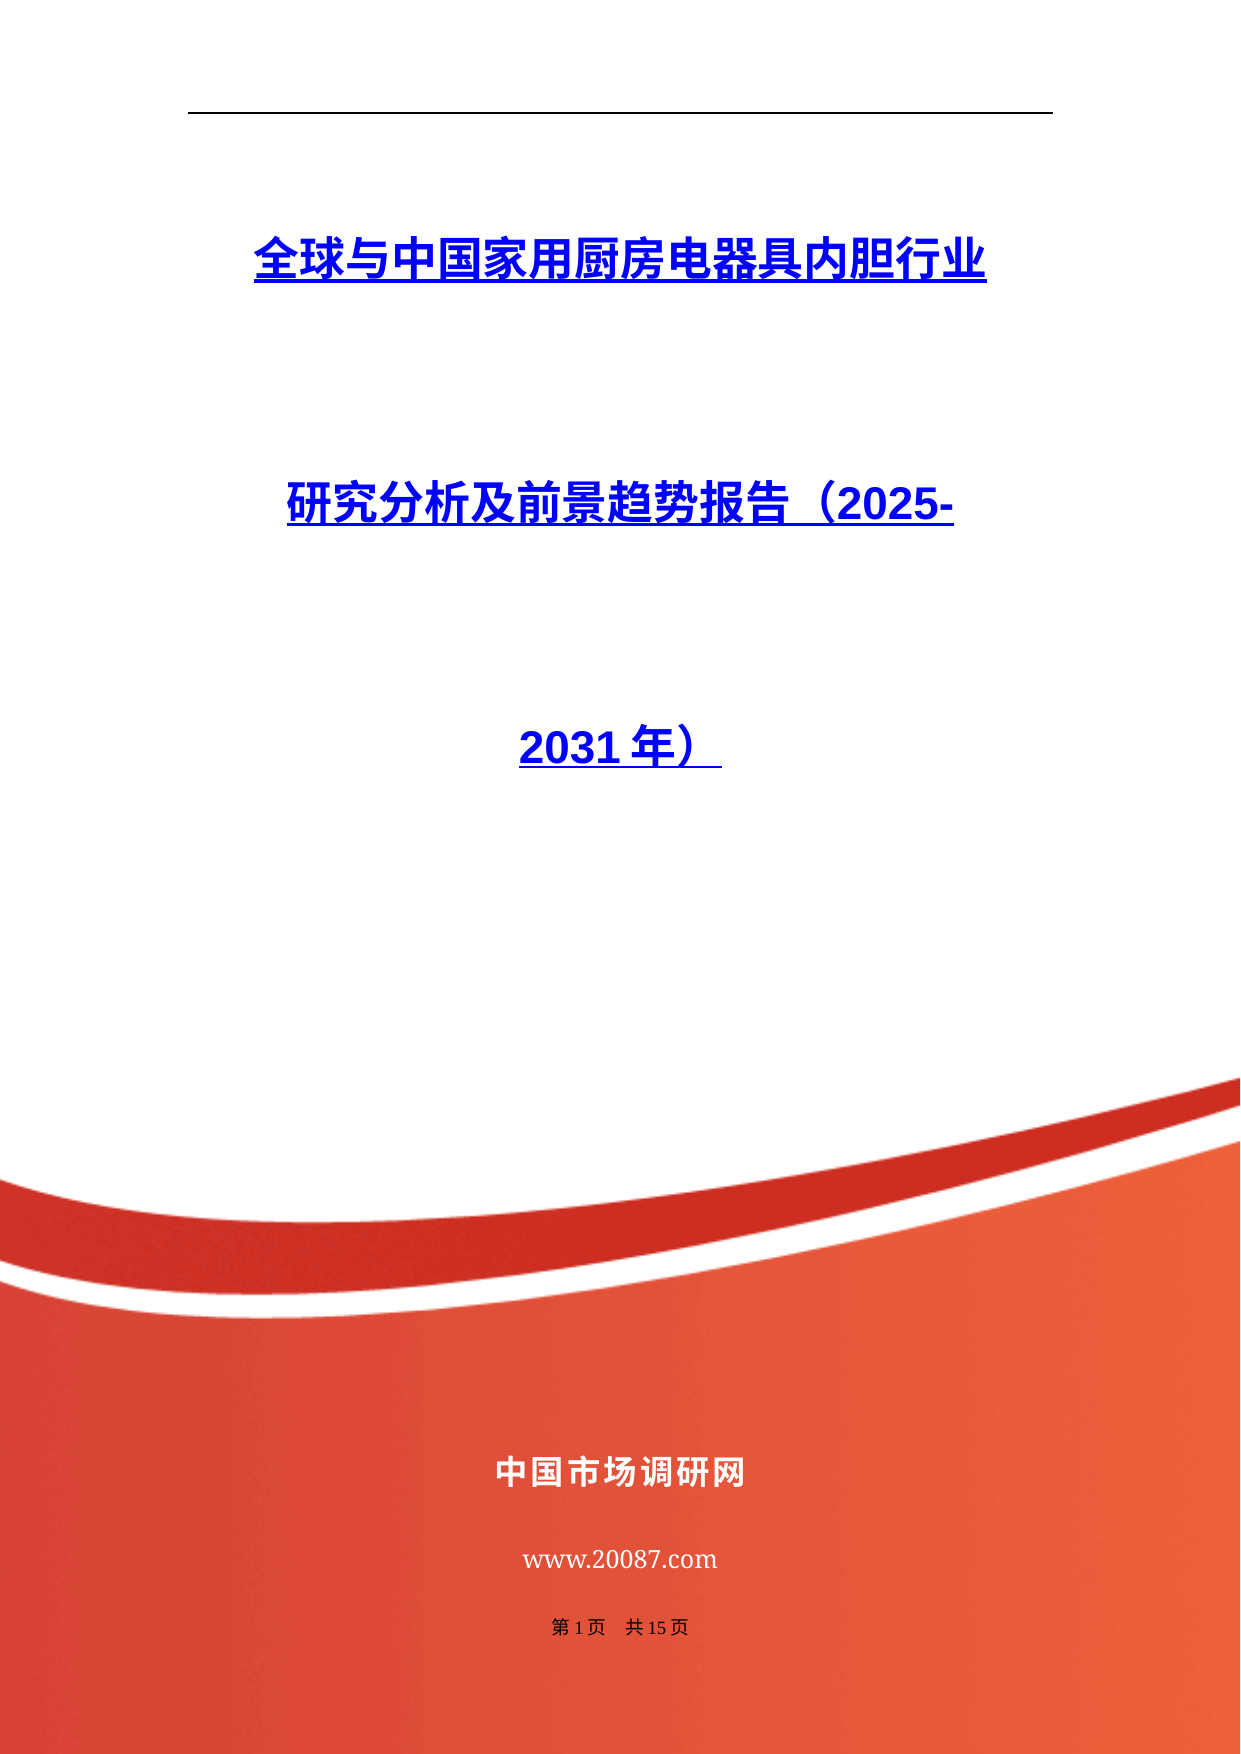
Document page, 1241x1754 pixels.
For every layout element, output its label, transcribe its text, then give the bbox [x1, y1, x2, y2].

subtitle 中国市场调研网 [187, 1437, 1053, 1502]
picture [0, 1006, 1241, 1754]
table_header 全球与中国家用厨房电器具内胆行业研究分析及前景趋势报告（2025-2031年） [188, 207, 1053, 871]
text www.20087.com [187, 1526, 1053, 1591]
